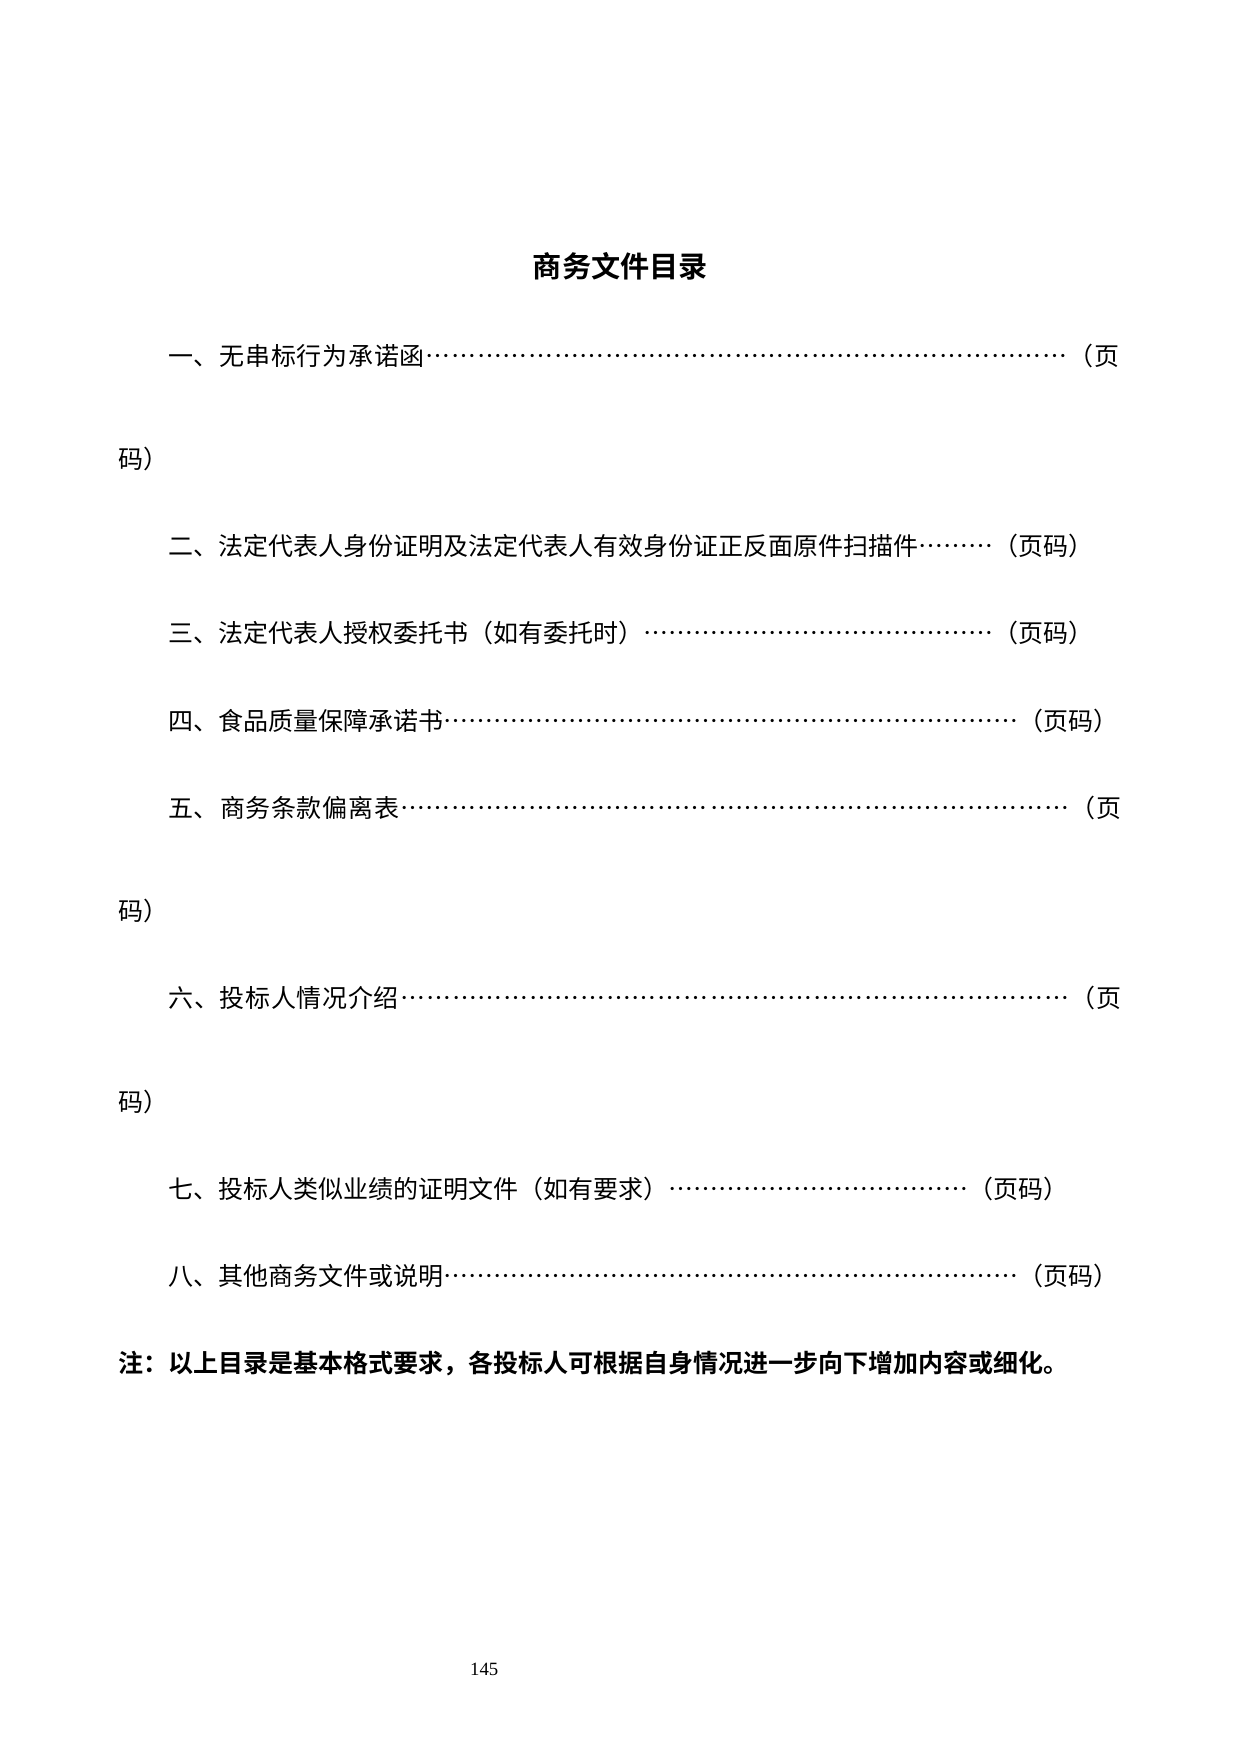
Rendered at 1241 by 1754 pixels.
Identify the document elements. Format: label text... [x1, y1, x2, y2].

text 五、商务条款偏离表……………………………………………………………………（页码） [118, 772, 1122, 944]
text 三、法定代表人授权委托书（如有委托时）……………………………………（页码） [118, 598, 1122, 667]
text 八、其他商务文件或说明……………………………………………………………（页码） [118, 1240, 1122, 1309]
text 注：以上目录是基本格式要求，各投标人可根据自身情况进一步向下增加内容或细化。 [118, 1327, 1122, 1396]
text 七、投标人类似业绩的证明文件（如有要求）………………………………（页码） [118, 1153, 1122, 1222]
text 四、食品质量保障承诺书……………………………………………………………（页码） [118, 685, 1122, 754]
text 一、无串标行为承诺函…………………………………………………………………（页码） [118, 320, 1122, 492]
text 六、投标人情况介绍……………………………………………………………………（页码） [118, 962, 1122, 1135]
text 二、法定代表人身份证明及法定代表人有效身份证正反面原件扫描件………（页码） [118, 511, 1122, 579]
text 商务文件目录 [118, 230, 1122, 299]
